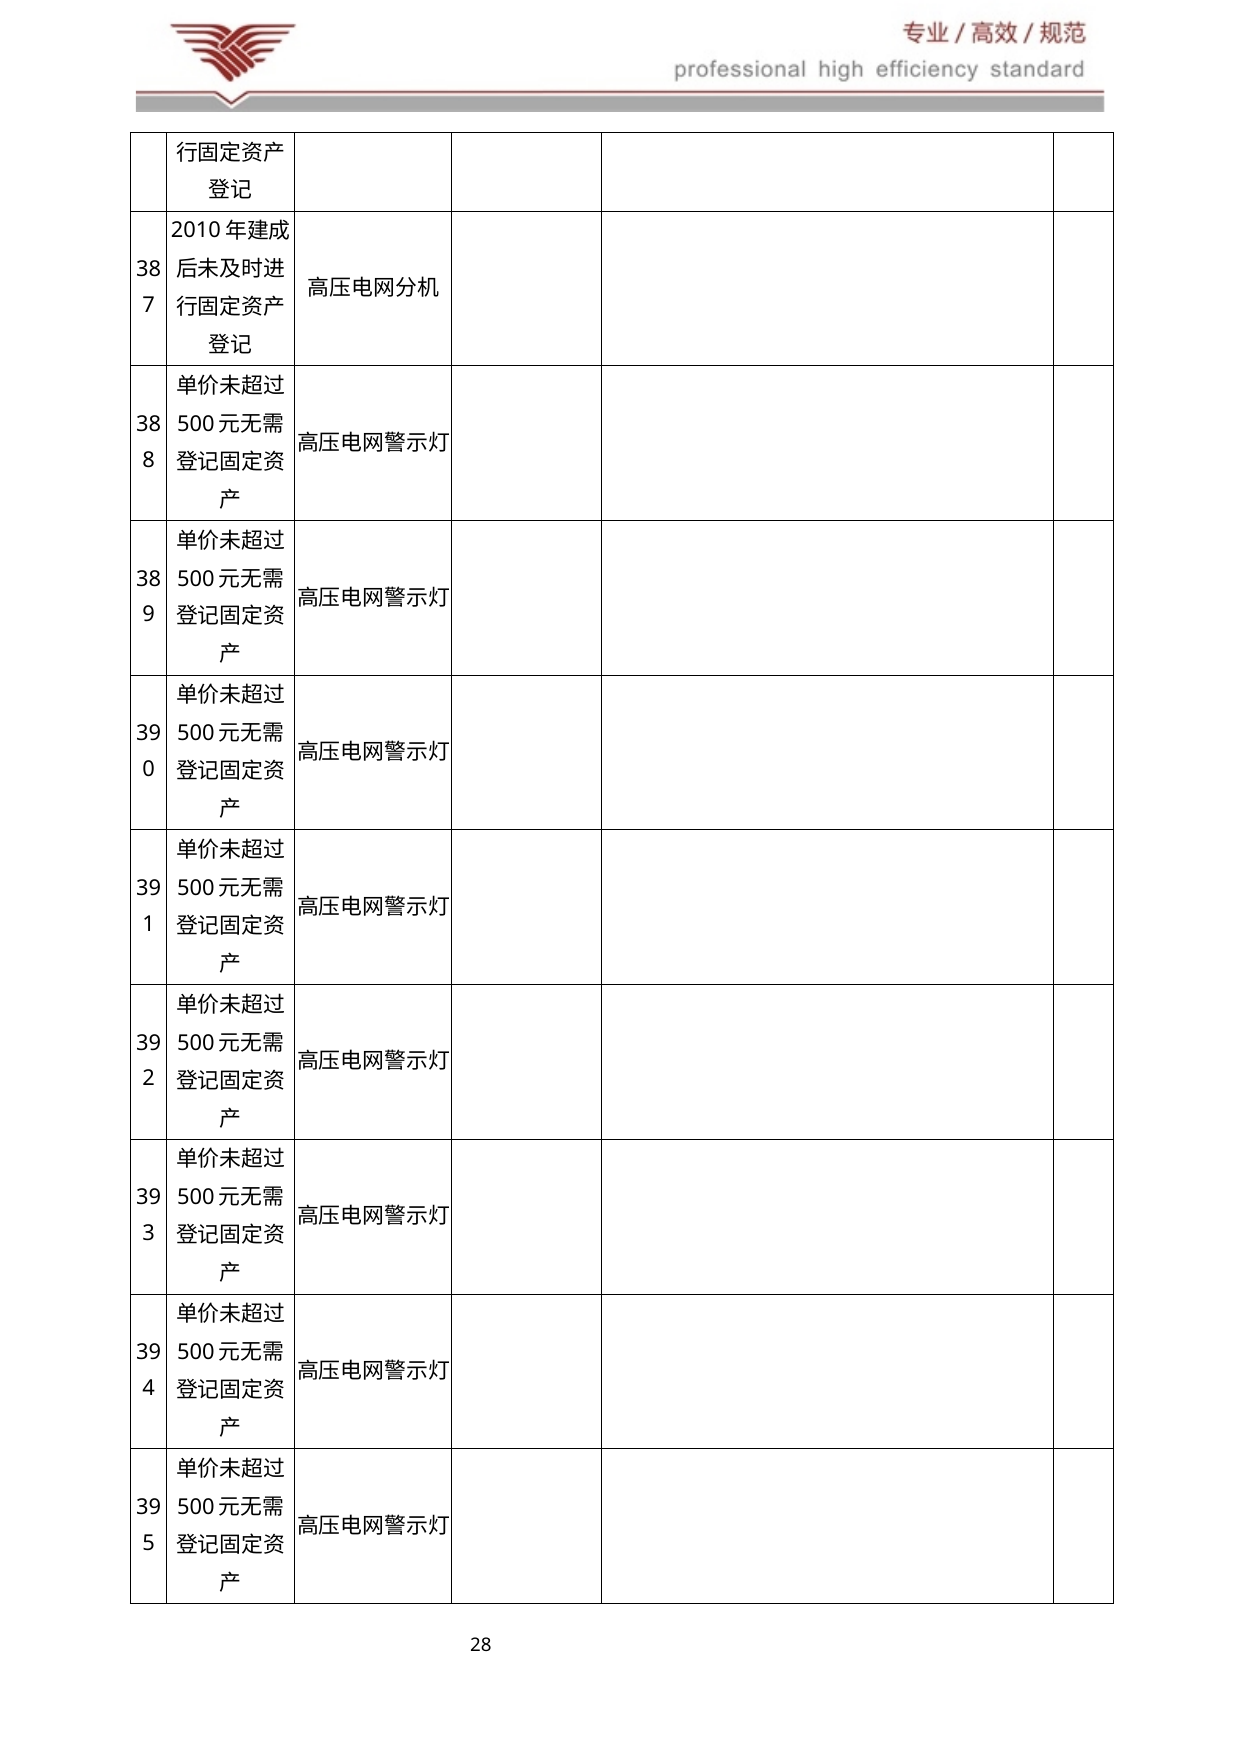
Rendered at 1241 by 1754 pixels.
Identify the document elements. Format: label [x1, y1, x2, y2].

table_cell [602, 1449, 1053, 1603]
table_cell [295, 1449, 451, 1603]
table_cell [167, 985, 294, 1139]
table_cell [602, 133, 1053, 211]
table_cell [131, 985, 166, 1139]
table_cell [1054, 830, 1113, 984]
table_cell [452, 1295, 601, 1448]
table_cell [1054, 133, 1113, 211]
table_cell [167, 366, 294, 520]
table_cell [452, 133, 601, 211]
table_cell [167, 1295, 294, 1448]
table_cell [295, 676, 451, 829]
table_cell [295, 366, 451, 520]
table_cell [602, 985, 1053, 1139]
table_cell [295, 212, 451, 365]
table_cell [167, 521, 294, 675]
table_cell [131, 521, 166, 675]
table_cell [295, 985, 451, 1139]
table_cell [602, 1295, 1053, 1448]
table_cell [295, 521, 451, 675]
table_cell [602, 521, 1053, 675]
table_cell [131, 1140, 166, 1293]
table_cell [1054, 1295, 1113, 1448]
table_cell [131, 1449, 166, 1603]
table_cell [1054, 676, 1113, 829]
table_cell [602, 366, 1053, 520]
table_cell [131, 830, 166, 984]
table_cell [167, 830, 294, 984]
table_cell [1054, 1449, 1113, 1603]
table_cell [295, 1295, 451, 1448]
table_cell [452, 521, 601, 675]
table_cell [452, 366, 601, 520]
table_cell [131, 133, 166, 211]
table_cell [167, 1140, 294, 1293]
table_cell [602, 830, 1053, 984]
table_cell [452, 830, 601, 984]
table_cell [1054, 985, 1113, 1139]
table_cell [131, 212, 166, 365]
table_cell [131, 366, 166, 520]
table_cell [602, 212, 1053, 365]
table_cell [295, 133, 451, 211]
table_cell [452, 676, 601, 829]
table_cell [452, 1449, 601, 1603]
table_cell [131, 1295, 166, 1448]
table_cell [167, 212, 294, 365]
picture [135, 0, 1105, 112]
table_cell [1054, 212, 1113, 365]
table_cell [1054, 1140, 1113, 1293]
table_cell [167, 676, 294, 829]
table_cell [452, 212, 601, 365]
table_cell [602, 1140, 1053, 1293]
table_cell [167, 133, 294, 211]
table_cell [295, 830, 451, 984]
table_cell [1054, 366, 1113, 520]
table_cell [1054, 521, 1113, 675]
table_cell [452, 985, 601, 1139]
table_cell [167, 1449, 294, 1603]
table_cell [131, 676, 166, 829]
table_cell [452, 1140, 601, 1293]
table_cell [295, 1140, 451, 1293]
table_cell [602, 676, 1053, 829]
